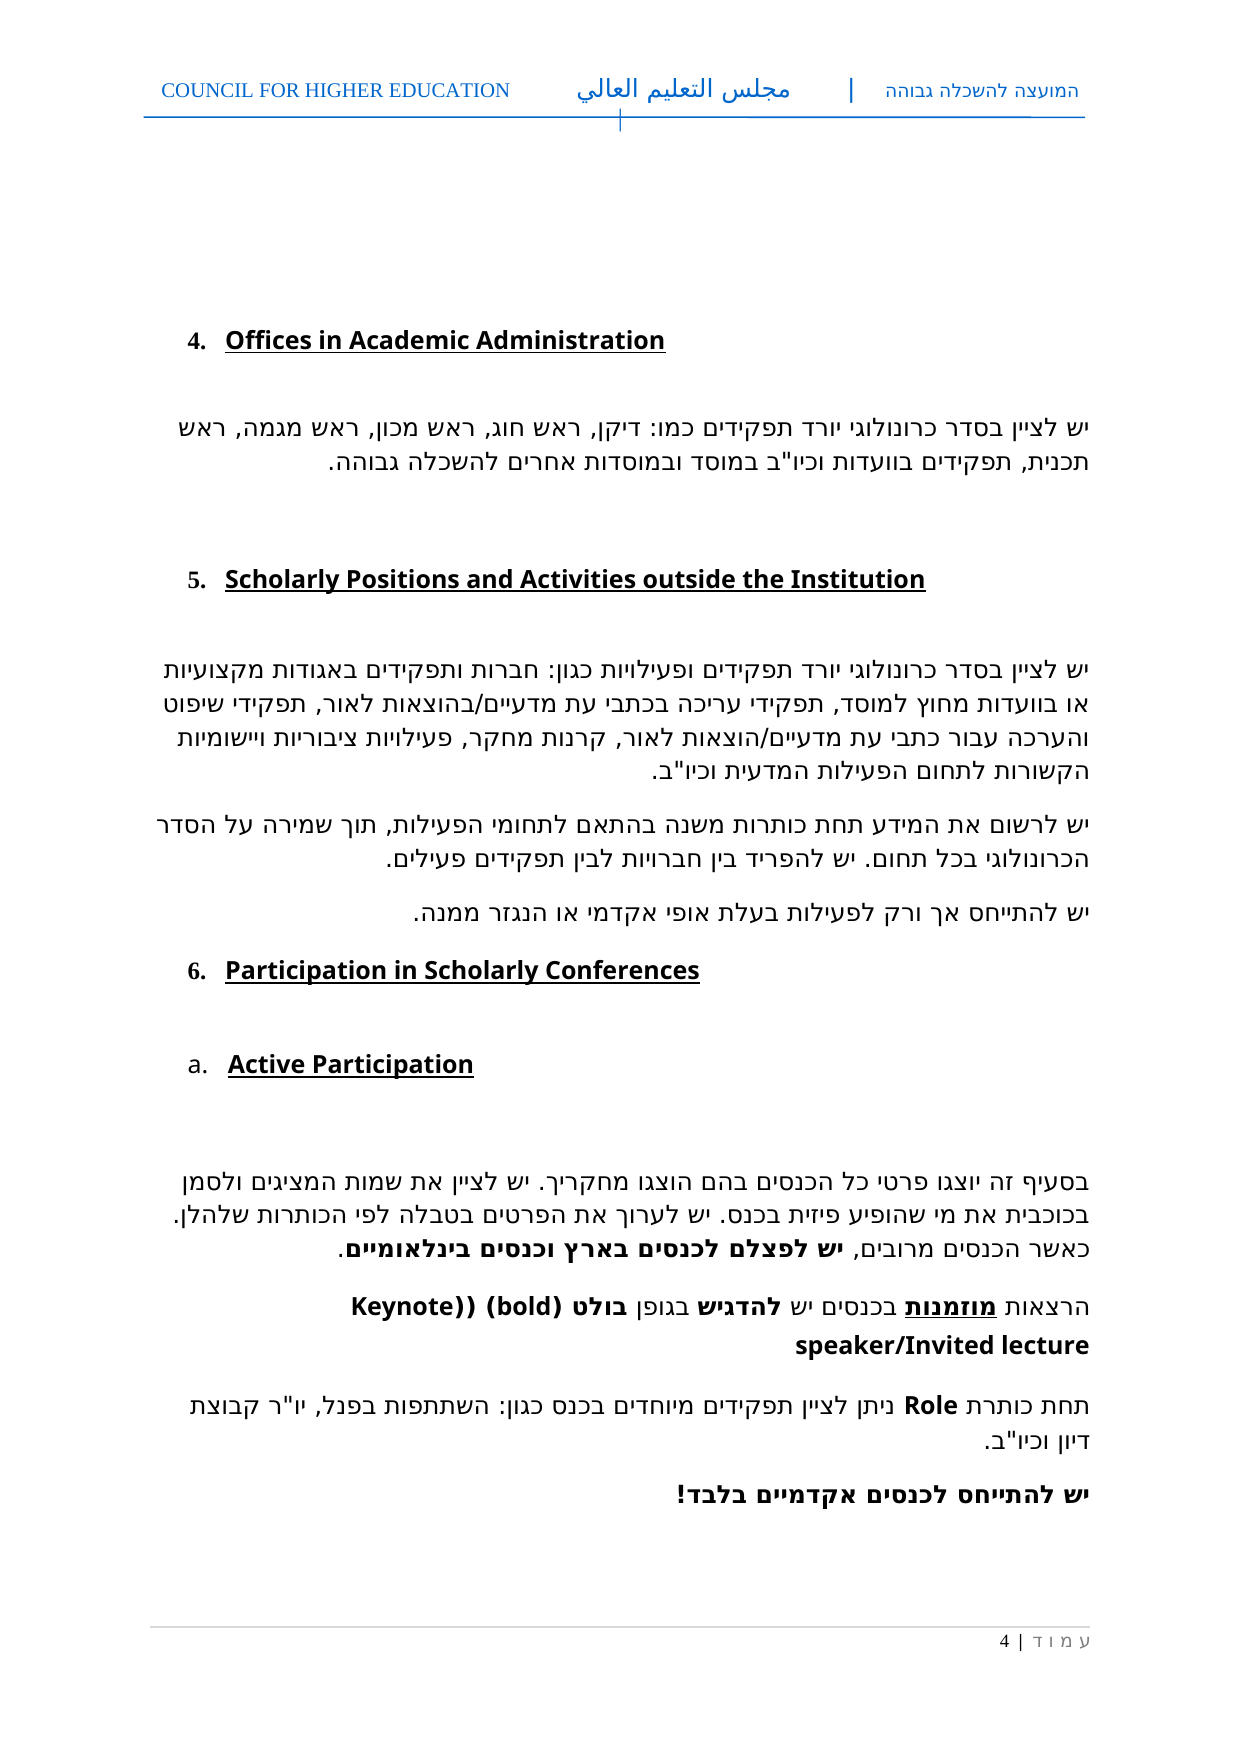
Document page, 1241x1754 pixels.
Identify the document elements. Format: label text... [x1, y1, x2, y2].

list Scholarly Positions and Activities outside the Institution [187, 562, 1090, 596]
text יש לציין בסדר כרונולוגי יורד תפקידים כמו: דיקן, ראש חוג, ראש מכון, ראש מגמה, ראש תכנית, תפקידים בוועדות וכיו"ב במוסד ובמוסדות אחרים להשכלה גבוהה. [150, 414, 1090, 476]
list Participation in Scholarly Conferences [187, 953, 1090, 987]
text יש לרשום את המידע תחת כותרות משנה בהתאם לתחומי הפעילות, תוך שמירה על הסדר הכרונולוגי בכל תחום. יש להפריד בין חברויות לבין תפקידים פעילים. [150, 811, 1090, 873]
text תחת כותרת Role ניתן לציין תפקידים מיוחדים בכנס כגון: השתתפות בפנל, יו"ר קבוצת דיון וכיו"ב. [150, 1388, 1090, 1455]
text יש להתייחס לכנסים אקדמיים בלבד! [150, 1480, 1090, 1509]
list Offices in Academic Administration [187, 323, 1090, 357]
text a. Active Participation [187, 1047, 1090, 1081]
text יש להתייחס אך ורק לפעילות בעלת אופי אקדמי או הנגזר ממנה. [150, 898, 1090, 928]
text בסעיף זה יוצגו פרטי כל הכנסים בהם הוצגו מחקריך. יש לציין את שמות המציגים ולסמן בכוכבית את מי שהופיע פיזית בכנס. יש לערוך את הפרטים בטבלה לפי הכותרות שלהלן. כאשר הכנסים מרובים, יש לפצלם לכנסים בארץ וכנסים בינלאומיים. [150, 1167, 1090, 1263]
text הרצאות מוזמנות בכנסים יש להדגיש בגופן בולט (bold) ((Keynote speaker/Invited lecture [150, 1288, 1090, 1362]
text יש לציין בסדר כרונולוגי יורד תפקידים ופעילויות כגון: חברות ותפקידים באגודות מקצועיות או בוועדות מחוץ למוסד, תפקידי עריכה בכתבי עת מדעיים/בהוצאות לאור, תפקידי שיפוט והערכה עבור כתבי עת מדעיים/הוצאות לאור, קרנות מחקר, פעילויות ציבוריות ויישומיות הקשורות לתחום הפעילות המדעית וכיו"ב. [150, 656, 1090, 785]
